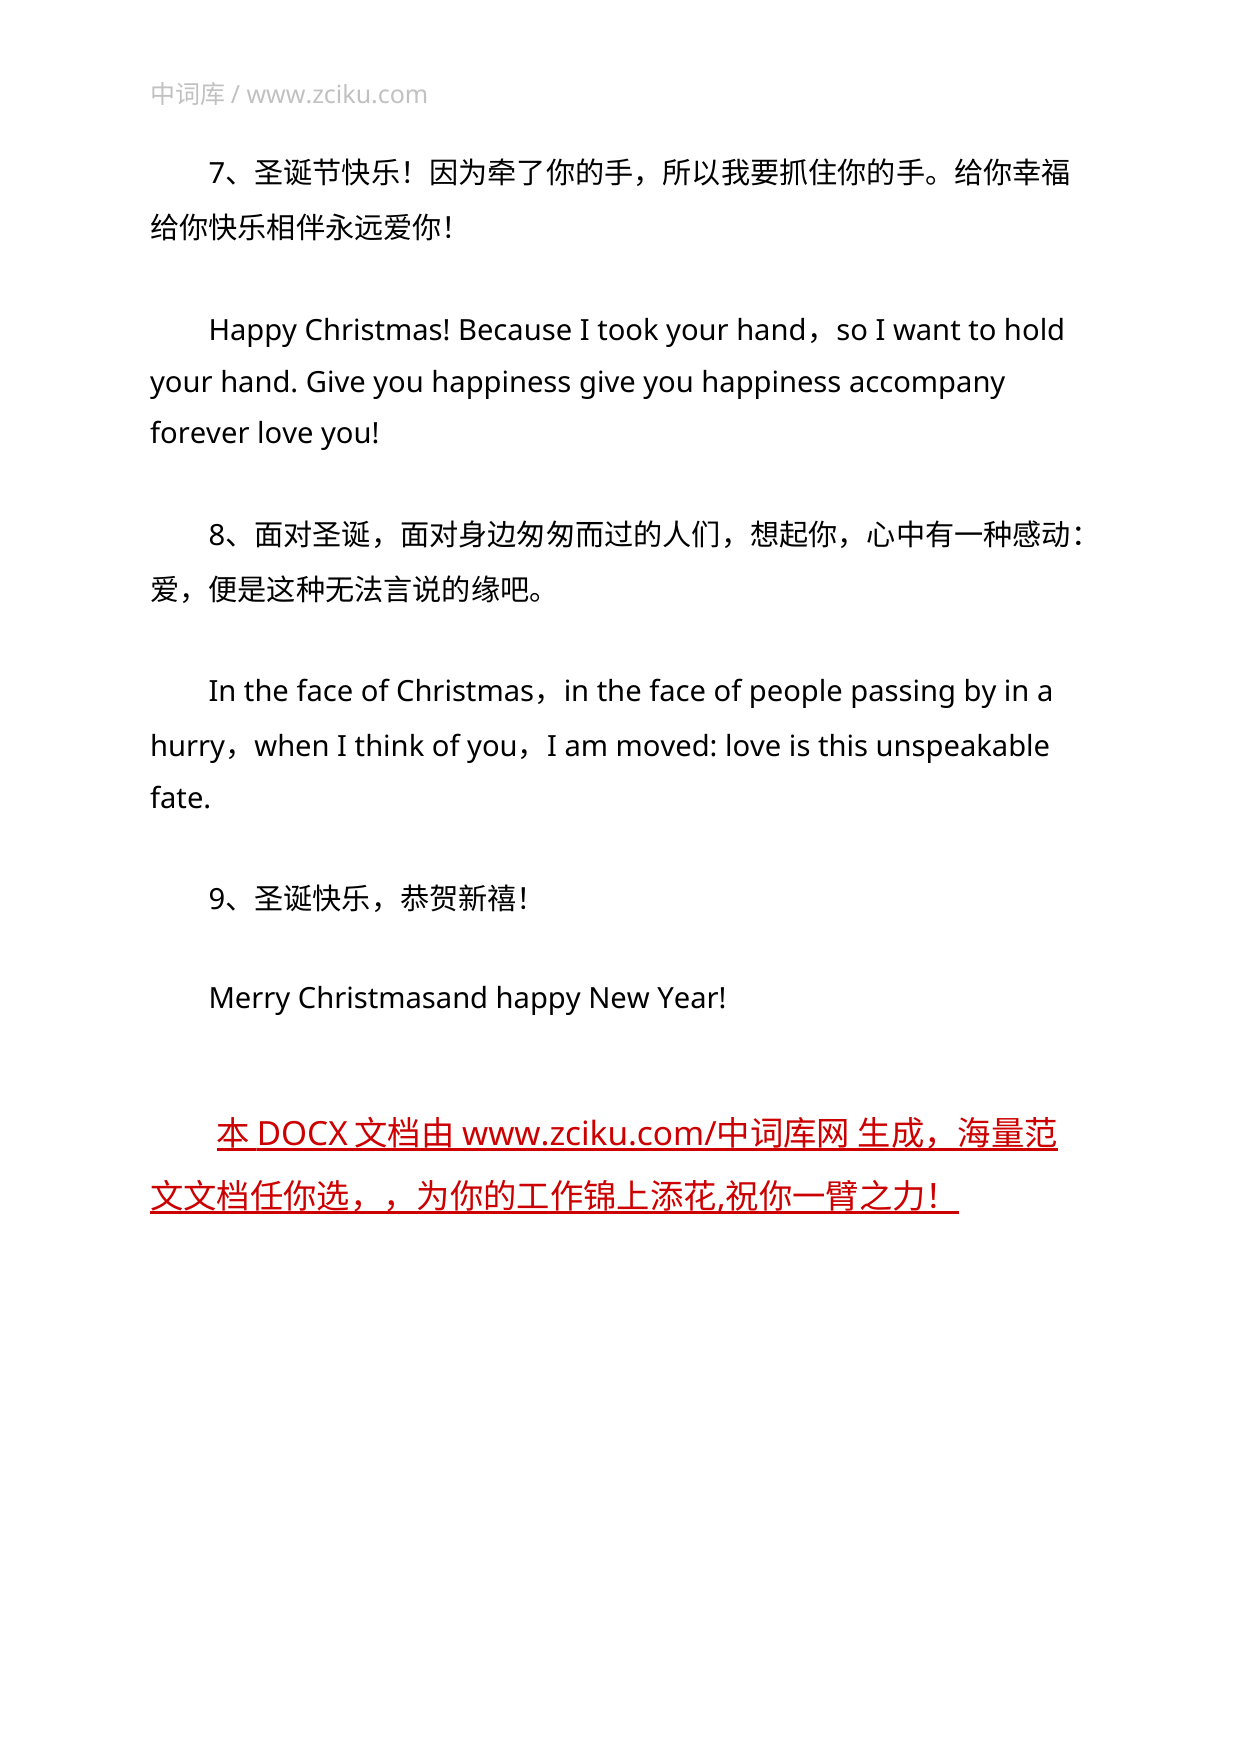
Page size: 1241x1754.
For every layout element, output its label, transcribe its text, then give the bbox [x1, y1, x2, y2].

text 本DOCX文档由 www.zciku.com/中词库网 生成，海量范文文档任你选，，为你的工作锦上添花,祝你一臂之力！ [150, 1107, 1090, 1218]
text Happy Christmas! Because I took your hand，so I want to hold your hand. Give you happiness give you happiness accompany forever love you! [150, 307, 1090, 452]
text In the face of Christmas，in the face of people passing by in a hurry，when I think of you，I am moved: love is this unspeakable fate. [150, 668, 1090, 817]
text 7、圣诞节快乐！因为牵了你的手，所以我要抓住你的手。给你幸福给你快乐相伴永远爱你！ [150, 150, 1090, 247]
text Merry Christmasand happy New Year! [150, 977, 1090, 1017]
text 9、圣诞快乐，恭贺新禧！ [150, 876, 1090, 918]
text 8、面对圣诞，面对身边匆匆而过的人们，想起你，心中有一种感动：爱，便是这种无法言说的缘吧。 [150, 511, 1090, 608]
